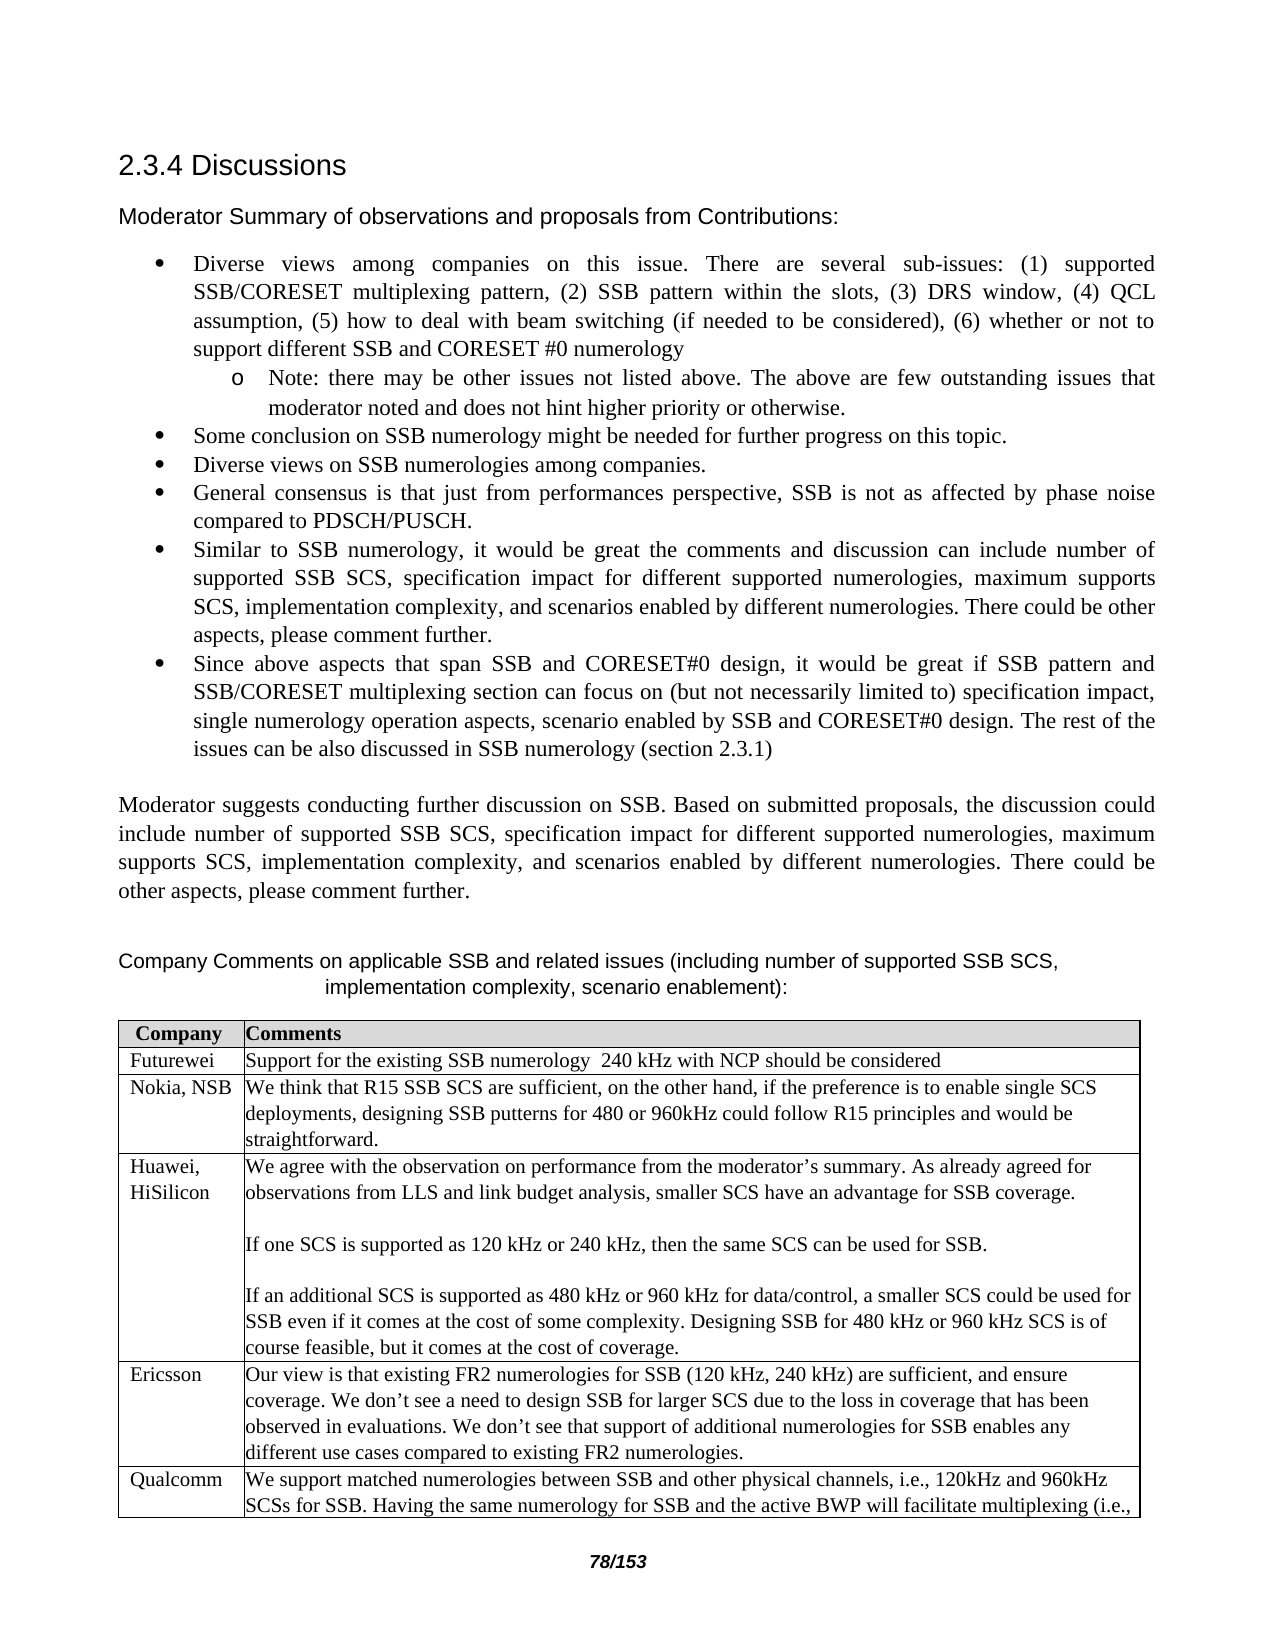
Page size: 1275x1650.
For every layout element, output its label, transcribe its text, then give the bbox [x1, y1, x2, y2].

table_cell We agree with the observation on performance from the moderator’s summary. As already agreed for observations from LLS and link budget analysis, smaller SCS have an advantage for SSB coverage. If one SCS is supported as 120 kHz or 240 kHz, then the same SCS can be used for SSB. If an additional SCS is supported as 480 kHz or 960 kHz for data/control, a smaller SCS could be used for SSB even if it comes at the cost of some complexity. Designing SSB for 480 kHz or 960 kHz SCS is of course feasible, but it comes at the cost of coverage. [245, 1154, 1139, 1361]
list Some conclusion on SSB numerology might be needed for further progress on this topic. [156, 422, 1157, 449]
table_cell Our view is that existing FR2 numerologies for SSB (120 kHz, 240 kHz) are sufficient, and ensure coverage. We don’t see a need to design SSB for larger SCS due to the loss in coverage that has been observed in evaluations. We don’t see that support of additional numerologies for SSB enables any different use cases compared to existing FR2 numerologies. [245, 1362, 1139, 1466]
table_cell Nokia, NSB [119, 1075, 244, 1153]
table_cell Ericsson [119, 1362, 244, 1466]
list Diverse views on SSB numerologies among companies. [156, 451, 1157, 477]
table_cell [245, 1467, 1139, 1517]
table_cell Huawei, HiSilicon [119, 1154, 244, 1361]
subtitle Moderator Summary of observations and proposals from Contributions: [118, 203, 1157, 229]
subtitle Company Comments on applicable SSB and related issues (including number of supported SSB SCS, implementation complexity, scenario enablement): [118, 949, 1157, 999]
table_cell Qualcomm [119, 1467, 244, 1517]
table_cell We think that R15 SSB SCS are sufficient, on the other hand, if the preference is to enable single SCS deployments, designing SSB putterns for 480 or 960kHz could follow R15 principles and would be straightforward. [245, 1075, 1139, 1153]
list Note: there may be other issues not listed above. The above are few outstanding issues that moderator noted and does not hint higher priority or otherwise. [231, 363, 1157, 420]
list Since above aspects that span SSB and CORESET#0 design, it would be great if SSB pattern and SSB/CORESET multiplexing section can focus on (but not necessarily limited to) specification impact, single numerology operation aspects, scenario enabled by SSB and CORESET#0 design. The rest of the issues can be also discussed in SSB numerology (section 2.3.1) [156, 650, 1157, 761]
table_cell Futurewei [119, 1048, 244, 1074]
list Diverse views among companies on this issue. There are several sub-issues: (1) supported SSB/CORESET multiplexing pattern, (2) SSB pattern within the slots, (3) DRS window, (4) QCL assumption, (5) how to deal with beam switching (if needed to be considered), (6) whether or not to support different SSB and CORESET #0 numerology [156, 250, 1157, 361]
table_header Company [119, 1021, 244, 1047]
text Moderator suggests conducting further discussion on SSB. Based on submitted proposals, the discussion could include number of supported SSB SCS, specification impact for different supported numerologies, maximum supports SCS, implementation complexity, and scenarios enabled by different numerologies. There could be other aspects, please comment further. [118, 791, 1157, 903]
list General consensus is that just from performances perspective, SSB is not as affected by phase noise compared to PDSCH/PUSCH. [156, 479, 1157, 534]
table_cell Support for the existing SSB numerology 240 kHz with NCP should be considered [245, 1048, 1139, 1074]
list Similar to SSB numerology, it would be great the comments and discussion can include number of supported SSB SCS, specification impact for different supported numerologies, maximum supports SCS, implementation complexity, and scenarios enabled by different numerologies. There could be other aspects, please comment further. [156, 536, 1157, 648]
subtitle 2.3.4 Discussions [118, 148, 1157, 181]
table_header Comments [245, 1021, 1139, 1047]
